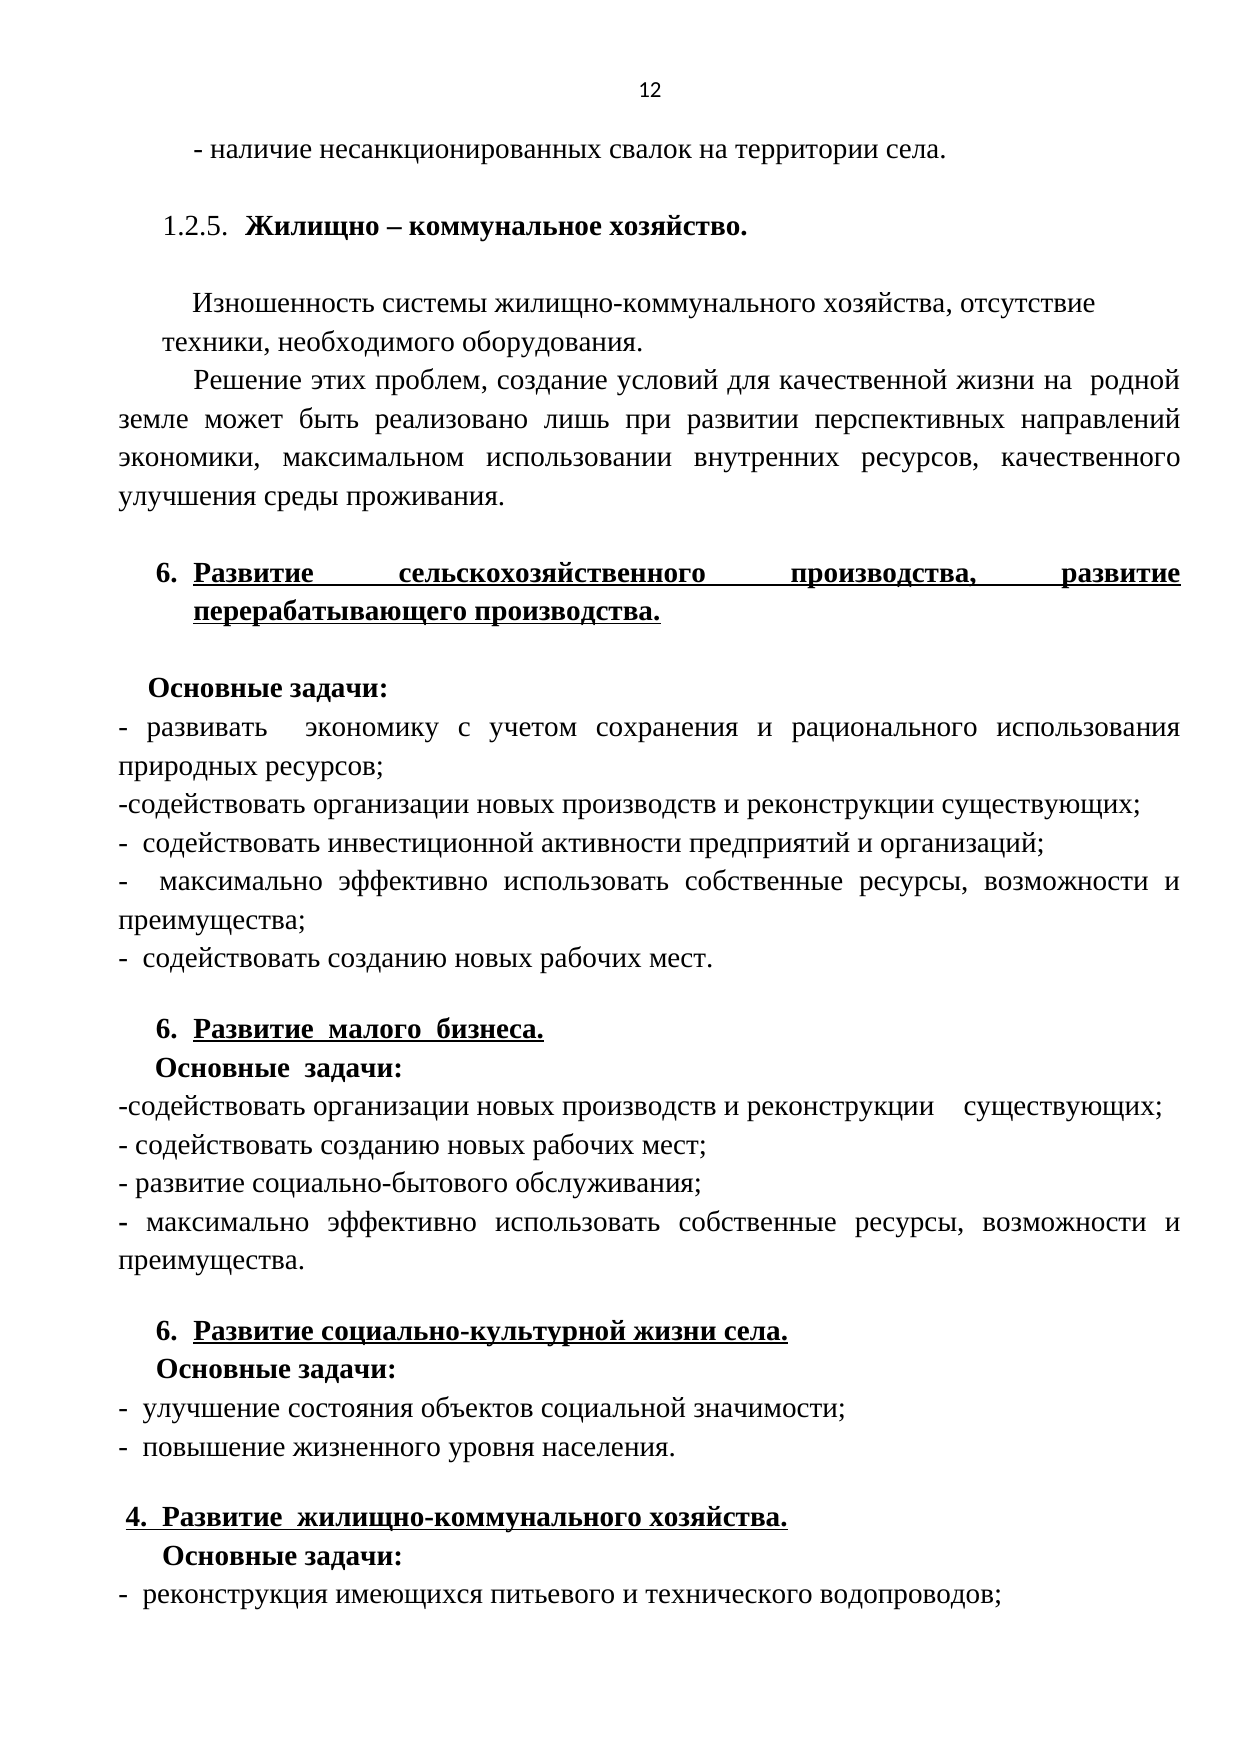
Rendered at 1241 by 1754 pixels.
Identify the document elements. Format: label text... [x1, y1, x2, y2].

text - содействовать инвестиционной активности предприятий и организаций; [118, 825, 1181, 858]
text - максимально эффективно использовать собственные ресурсы, возможности и преимущества; [118, 863, 1181, 935]
list Развитие сельскохозяйственного производства, развитие перерабатывающего производства. [156, 555, 1181, 627]
text техники, необходимого оборудования. [118, 324, 1181, 357]
text Основные задачи: [118, 1050, 1181, 1083]
text - наличие несанкционированных свалок на территории села. [118, 131, 1181, 164]
list Развитие социально-культурной жизни села. [156, 1313, 1181, 1347]
list Жилищно – коммунальное хозяйство. [162, 208, 1181, 242]
text - максимально эффективно использовать собственные ресурсы, возможности и преимущества. [118, 1204, 1181, 1276]
text - развивать экономику с учетом сохранения и рационального использования природных ресурсов; [118, 709, 1181, 781]
text Основные задачи: [118, 1538, 1181, 1572]
text - улучшение состояния объектов социальной значимости; [118, 1390, 1181, 1424]
text 4. Развитие жилищно-коммунального хозяйства. [118, 1499, 1181, 1533]
text Изношенность системы жилищно-коммунального хозяйства, отсутствие [118, 285, 1181, 319]
text - развитие социально-бытового обслуживания; [118, 1165, 1181, 1199]
text Основные задачи: [156, 1352, 1181, 1385]
text - повышение жизненного уровня населения. [118, 1429, 1181, 1462]
text - содействовать созданию новых рабочих мест; [118, 1127, 1181, 1160]
text -содействовать организации новых производств и реконструкции существующих; [118, 1088, 1181, 1122]
text - содействовать созданию новых рабочих мест. [118, 940, 1181, 974]
text Основные задачи: [118, 671, 1181, 704]
list Развитие малого бизнеса. [156, 1011, 1181, 1045]
text Решение этих проблем, создание условий для качественной жизни на родной земле может быть реализовано лишь при развитии перспективных направлений экономики, максимальном использовании внутренних ресурсов, качественного улучшения среды проживания. [118, 362, 1181, 511]
text -содействовать организации новых производств и реконструкции существующих; [118, 786, 1181, 820]
text - реконструкция имеющихся питьевого и технического водопроводов; [118, 1577, 1181, 1610]
